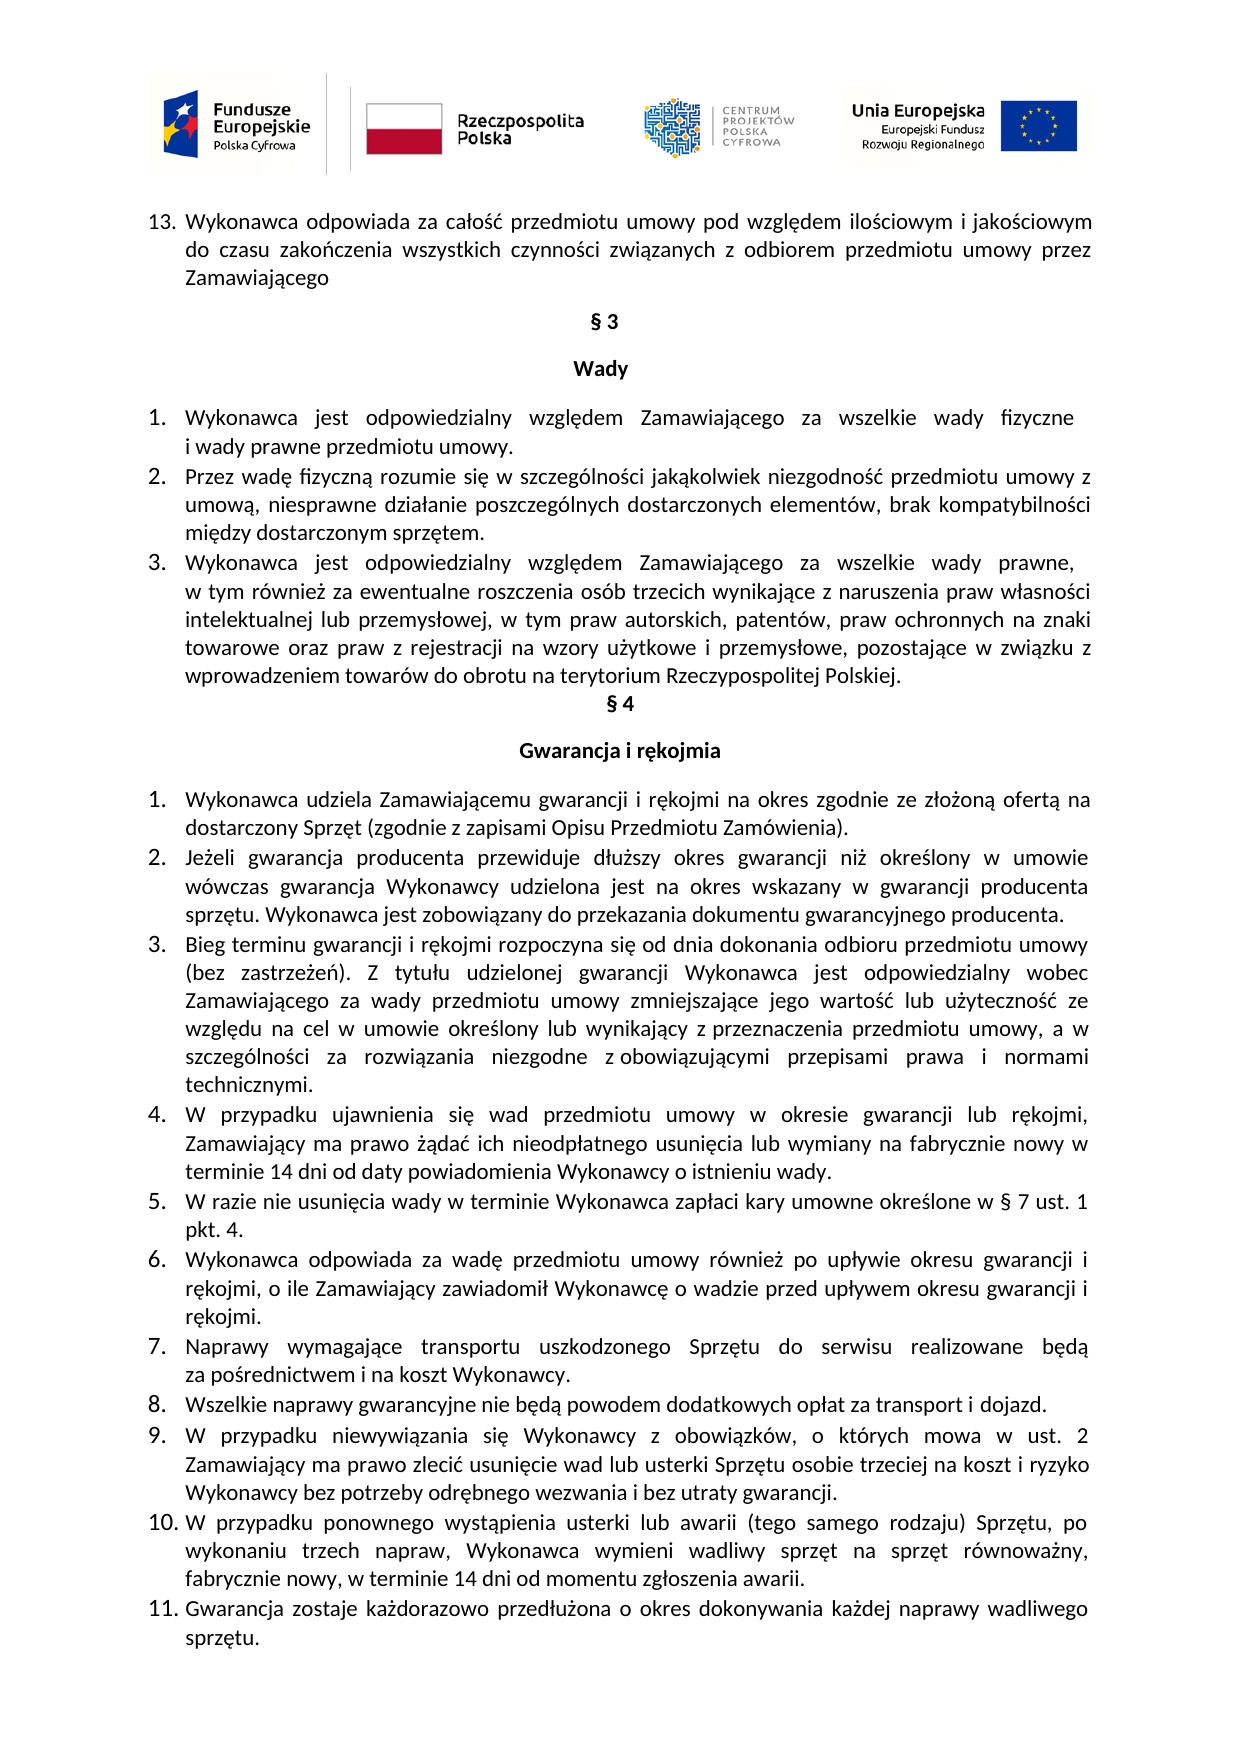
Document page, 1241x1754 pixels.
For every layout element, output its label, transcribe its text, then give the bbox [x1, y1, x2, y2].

text § 3 [590, 307, 1093, 336]
list Naprawy wymagające transportu uszkodzonego Sprzętu do serwisu realizowane będą za pośrednictwem i na koszt Wykonawcy. [148, 1330, 1089, 1389]
picture [147, 73, 1093, 182]
text Gwarancja i rękojmia [148, 736, 1093, 764]
list Przez wadę fizyczną rozumie się w szczególności jakąkolwiek niezgodność przedmiotu umowy z umową, niesprawne działanie poszczególnych dostarczonych elementów, brak kompatybilności między dostarczonym sprzętem. [148, 460, 1093, 546]
text § 4 [148, 689, 1093, 717]
list Gwarancja zostaje każdorazowo przedłużona o okres dokonywania każdej naprawy wadliwego sprzętu. [148, 1592, 1089, 1651]
list Wykonawca odpowiada za wadę przedmiotu umowy również po upływie okresu gwarancji i rękojmi, o ile Zamawiający zawiadomił Wykonawcę o wadzie przed upływem okresu gwarancji i rękojmi. [148, 1243, 1089, 1330]
list Wykonawca jest odpowiedzialny względem Zamawiającego za wszelkie wady fizyczne i wady prawne przedmiotu umowy. [148, 401, 1093, 460]
list Jeżeli gwarancja producenta przewiduje dłuższy okres gwarancji niż określony w umowie wówczas gwarancja Wykonawcy udzielona jest na okres wskazany w gwarancji producenta sprzętu. Wykonawca jest zobowiązany do przekazania dokumentu gwarancyjnego producenta. [148, 841, 1089, 928]
list W przypadku ponownego wystąpienia usterki lub awarii (tego samego rodzaju) Sprzętu, po wykonaniu trzech napraw, Wykonawca wymieni wadliwy sprzęt na sprzęt równoważny, fabrycznie nowy, w terminie 14 dni od momentu zgłoszenia awarii. [148, 1506, 1089, 1592]
list W przypadku niewywiązania się Wykonawcy z obowiązków, o których mowa w ust. 2 Zamawiający ma prawo zlecić usunięcie wad lub usterki Sprzętu osobie trzeciej na koszt i ryzyko Wykonawcy bez potrzeby odrębnego wezwania i bez utraty gwarancji. [148, 1419, 1089, 1506]
list Wykonawca odpowiada za całość przedmiotu umowy pod względem ilościowym i jakościowym do czasu zakończenia wszystkich czynności związanych z odbiorem przedmiotu umowy przez Zamawiającego [148, 207, 1093, 291]
list W przypadku ujawnienia się wad przedmiotu umowy w okresie gwarancji lub rękojmi, Zamawiający ma prawo żądać ich nieodpłatnego usunięcia lub wymiany na fabrycznie nowy w terminie 14 dni od daty powiadomienia Wykonawcy o istnieniu wady. [148, 1098, 1089, 1185]
list Wykonawca jest odpowiedzialny względem Zamawiającego za wszelkie wady prawne, w tym również za ewentualne roszczenia osób trzecich wynikające z naruszenia praw własności intelektualnej lub przemysłowej, w tym praw autorskich, patentów, praw ochronnych na znaki towarowe oraz praw z rejestracji na wzory użytkowe i przemysłowe, pozostające w związku z wprowadzeniem towarów do obrotu na terytorium Rzeczypospolitej Polskiej. [148, 546, 1093, 689]
text Wady [516, 354, 1093, 382]
list W razie nie usunięcia wady w terminie Wykonawca zapłaci kary umowne określone w § 7 ust. 1 pkt. 4. [148, 1185, 1089, 1243]
list Wykonawca udziela Zamawiającemu gwarancji i rękojmi na okres zgodnie ze złożoną ofertą na dostarczony Sprzęt (zgodnie z zapisami Opisu Przedmiotu Zamówienia). [148, 783, 1093, 841]
list Bieg terminu gwarancji i rękojmi rozpoczyna się od dnia dokonania odbioru przedmiotu umowy (bez zastrzeżeń). Z tytułu udzielonej gwarancji Wykonawca jest odpowiedzialny wobec Zamawiającego za wady przedmiotu umowy zmniejszające jego wartość lub użyteczność ze względu na cel w umowie określony lub wynikający z przeznaczenia przedmiotu umowy, a w szczególności za rozwiązania niezgodne z obowiązującymi przepisami prawa i normami technicznymi. [148, 928, 1089, 1098]
list Wszelkie naprawy gwarancyjne nie będą powodem dodatkowych opłat za transport i dojazd. [148, 1389, 1089, 1419]
